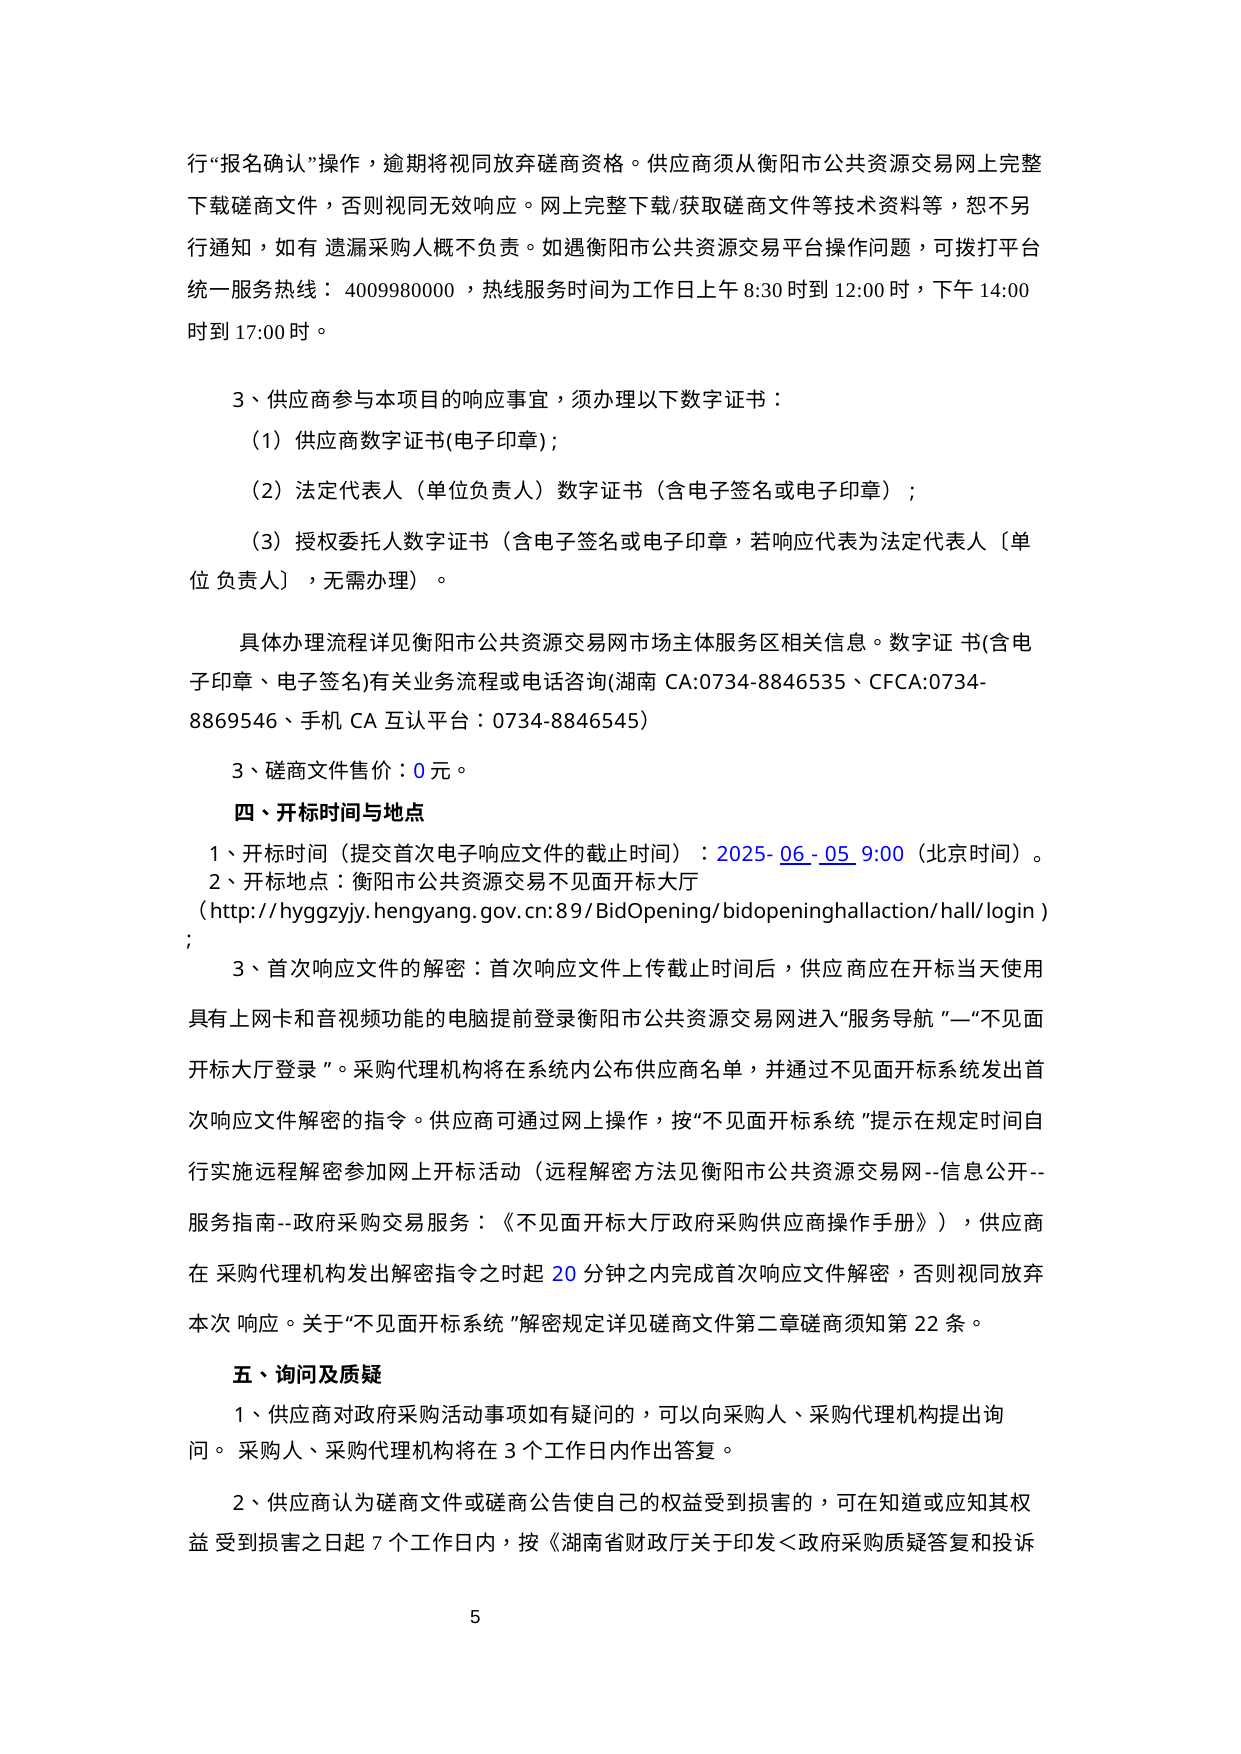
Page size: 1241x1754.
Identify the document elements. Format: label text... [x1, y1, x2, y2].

text 具体办理流程详见衡阳市公共资源交易网市场主体服务区相关信息。数字证 书(含电子印章、电子签名)有关业务流程或电话咨询(湖南 CA:0734-8846535、CFCA:0734-8869546、手机 CA 互认平台：0734-8846545） [189, 628, 1044, 734]
text 3、磋商文件售价：0 元。 [232, 757, 1054, 784]
text （1）供应商数字证书(电子印章) ; [239, 427, 1054, 454]
text 2、开标地点：衡阳市公共资源交易不见面开标大厅 [186, 867, 1054, 896]
text 1、开标时间（提交首次电子响应文件的截止时间）：2025- 06 - 05 9:00（北京时间）。 [186, 839, 1054, 867]
text 1、供应商对政府采购活动事项如有疑问的，可以向采购人、采购代理机构提出询问。 采购人、采购代理机构将在 3 个工作日内作出答复。 [188, 1400, 1041, 1464]
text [188, 1488, 1045, 1557]
text 四、开标时间与地点 [234, 799, 1054, 826]
text 3、首次响应文件的解密：首次响应文件上传截止时间后，供应商应在开标当天使用具 有上网卡和音视频功能的电脑提前登录衡阳市公共资源交易网进入“服务导航 ”—“不见面 开标大厅登录 ”。采购代理机构将在系统内公布供应商名单，并通过不见面开标系统发出首 次响应文件解密的指令。供应商可通过网上操作，按“不见面开标系统 ”提示在规定时间自 行实施远程解密参加网上开标活动（远程解密方法见衡阳市公共资源交易网--信息公开-- 服务指南--政府采购交易服务：《不见面开标大厅政府采购供应商操作手册》），供应商在 采购代理机构发出解密指令之时起 20 分钟之内完成首次响应文件解密，否则视同放弃本次 响应。关于“不见面开标系统 ”解密规定详见磋商文件第二章磋商须知第 22 条。 [188, 954, 1044, 1338]
text 3、供应商参与本项目的响应事宜，须办理以下数字证书： [232, 386, 1054, 413]
text （2）法定代表人（单位负责人）数字证书（含电子签名或电子印章） ; [239, 477, 1054, 504]
text 五、询问及质疑 [232, 1360, 1054, 1387]
text （http://hyggzyjy.hengyang.gov.cn:89/BidOpening/bidopeninghallaction/hall/login ) ; [186, 896, 1054, 953]
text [188, 149, 1051, 346]
text （3）授权委托人数字证书（含电子签名或电子印章，若响应代表为法定代表人〔单位 负责人〕，无需办理）。 [189, 527, 1044, 594]
